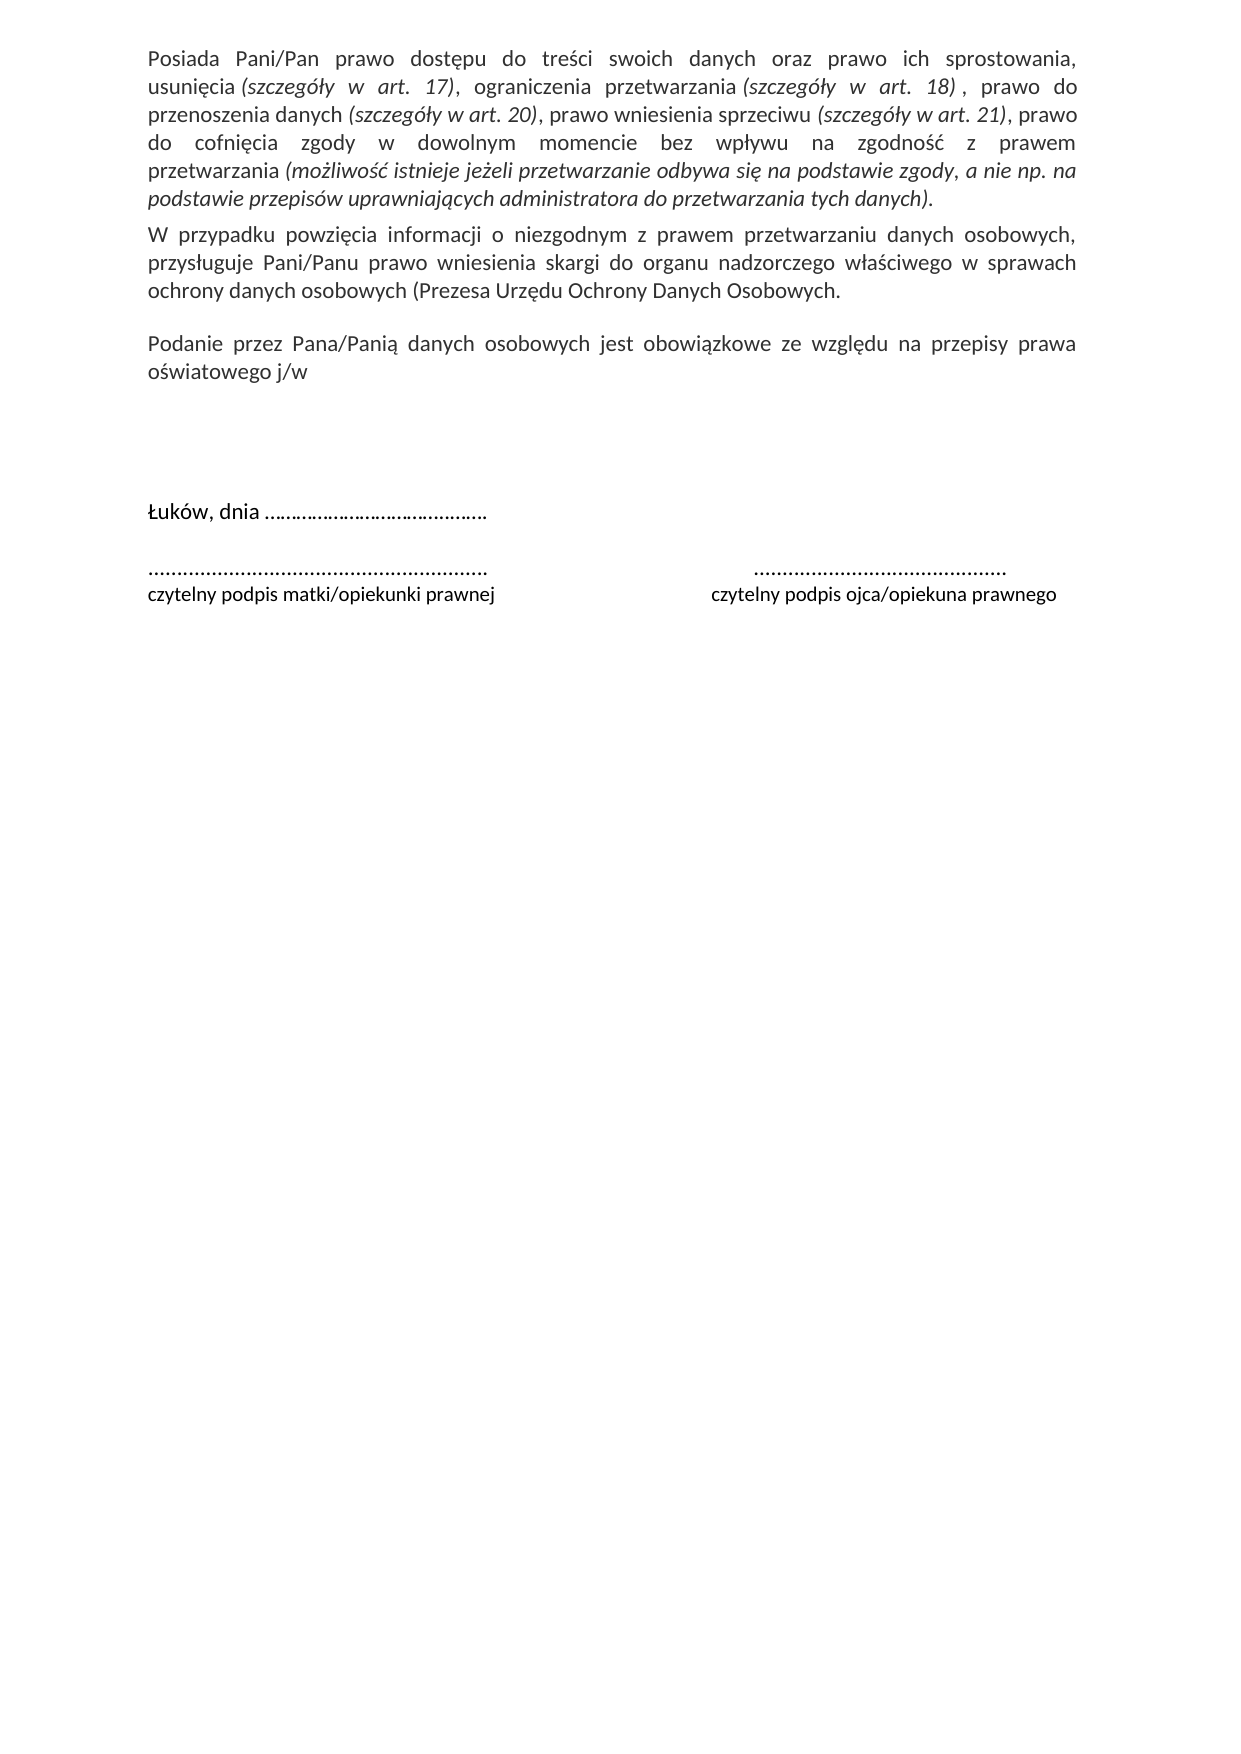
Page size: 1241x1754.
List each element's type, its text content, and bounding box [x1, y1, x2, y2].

text Podanie przez Pana/Panią danych osobowych jest obowiązkowe ze względu na przepisy prawa oświatowego j/w [148, 329, 1078, 385]
text czytelny podpis matki/opiekunki prawnej czytelny podpis ojca/opiekuna prawnego [148, 582, 1078, 607]
text W przypadku powzięcia informacji o niezgodnym z prawem przetwarzaniu danych osobowych, przysługuje Pani/Panu prawo wniesienia skargi do organu nadzorczego właściwego w sprawach ochrony danych osobowych (Prezesa Urzędu Ochrony Danych Osobowych. [148, 220, 1078, 304]
text Posiada Pani/Pan prawo dostępu do treści swoich danych oraz prawo ich sprostowania, usunięcia (szczegóły w art. 17), ograniczenia przetwarzania (szczegóły w art. 18) , prawo do przenoszenia danych (szczegóły w art. 20), prawo wniesienia sprzeciwu (szczegóły w art. 21), prawo do cofnięcia zgody w dowolnym momencie bez wpływu na zgodność z prawem przetwarzania (możliwość istnieje jeżeli przetwarzanie odbywa się na podstawie zgody, a nie np. na podstawie przepisów uprawniających administratora do przetwarzania tych danych). [148, 44, 1078, 212]
text Łuków, dnia ……………………………..……. [148, 497, 1078, 526]
text ........................................................... ............................................ [148, 553, 1078, 582]
